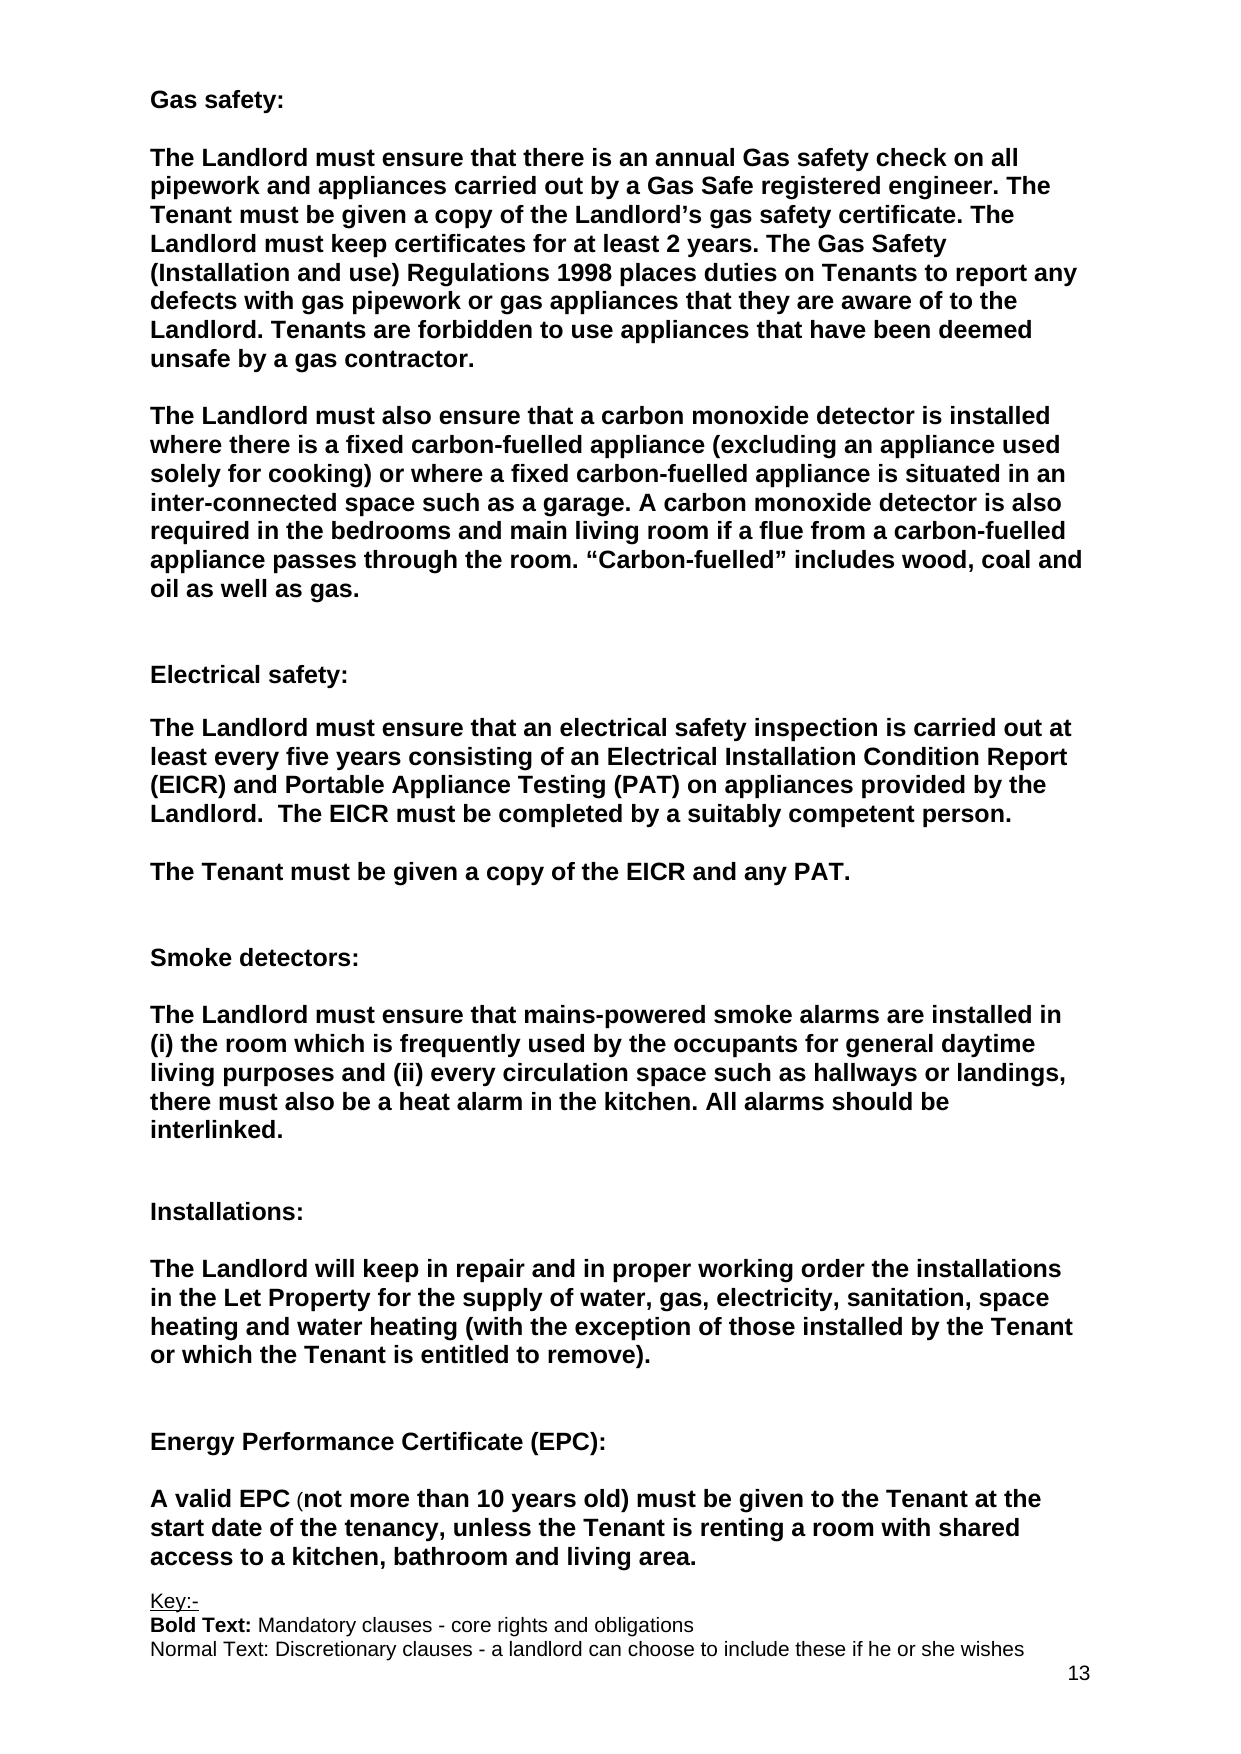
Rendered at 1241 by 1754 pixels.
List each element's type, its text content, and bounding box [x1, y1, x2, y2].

text Energy Performance Certificate (EPC): [150, 1427, 1090, 1455]
text The Landlord must ensure that mains-powered smoke alarms are installed in (i) the room which is frequently used by the occupants for general daytime living purposes and (ii) every circulation space such as hallways or landings, there must also be a heat alarm in the kitchen. All alarms should be interlinked. [150, 1000, 1090, 1144]
text Electrical safety: [150, 660, 1090, 689]
text The Landlord must ensure that there is an annual Gas safety check on all pipework and appliances carried out by a Gas Safe registered engineer. The Tenant must be given a copy of the Landlord’s gas safety certificate. The Landlord must keep certificates for at least 2 years. The Gas Safety (Installation and use) Regulations 1998 places duties on Tenants to report any defects with gas pipework or gas appliances that they are aware of to the Landlord. Tenants are forbidden to use appliances that have been deemed unsafe by a gas contractor. [150, 142, 1090, 372]
text The Tenant must be given a copy of the EICR and any PAT. [150, 856, 1090, 885]
text The Landlord must also ensure that a carbon monoxide detector is installed where there is a fixed carbon-fuelled appliance (excluding an appliance used solely for cooking) or where a fixed carbon-fuelled appliance is situated in an inter-connected space such as a garage. A carbon monoxide detector is also required in the bedrooms and main living room if a flue from a carbon-fuelled appliance passes through the room. “Carbon-fuelled” includes wood, coal and oil as well as gas. [150, 401, 1090, 602]
text The Landlord must ensure that an electrical safety inspection is carried out at least every five years consisting of an Electrical Installation Condition Report (EICR) and Portable Appliance Testing (PAT) on appliances provided by the Landlord. The EICR must be completed by a suitably competent person. [150, 713, 1090, 828]
text Gas safety: [150, 85, 1090, 114]
text Smoke detectors: [150, 943, 1090, 971]
text Installations: [150, 1197, 1090, 1225]
text A valid EPC (not more than 10 years old) must be given to the Tenant at the start date of the tenancy, unless the Tenant is renting a room with shared access to a kitchen, bathroom and living area. [150, 1484, 1090, 1570]
text The Landlord will keep in repair and in proper working order the installations in the Let Property for the supply of water, gas, electricity, sanitation, space heating and water heating (with the exception of those installed by the Tenant or which the Tenant is entitled to remove). [150, 1254, 1090, 1369]
